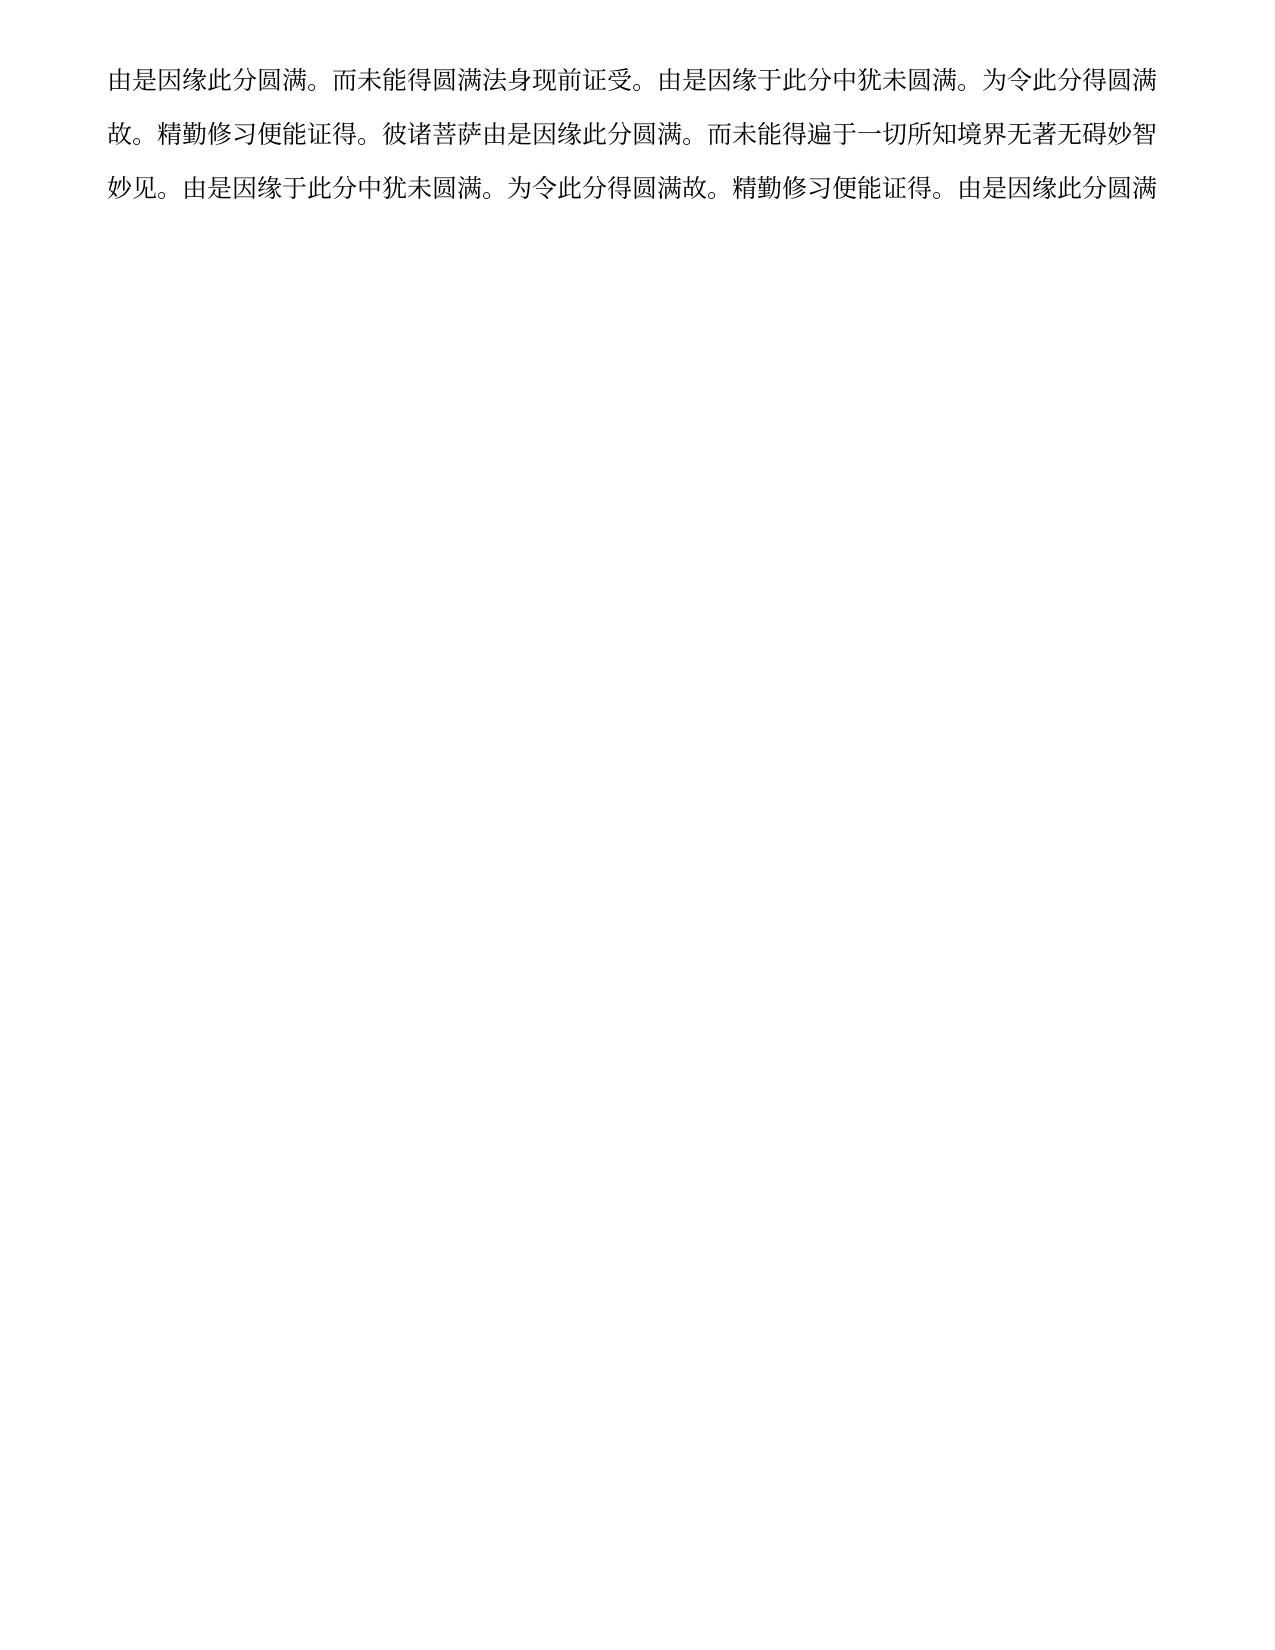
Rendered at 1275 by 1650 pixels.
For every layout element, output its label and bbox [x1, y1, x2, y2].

text [107, 60, 1159, 205]
